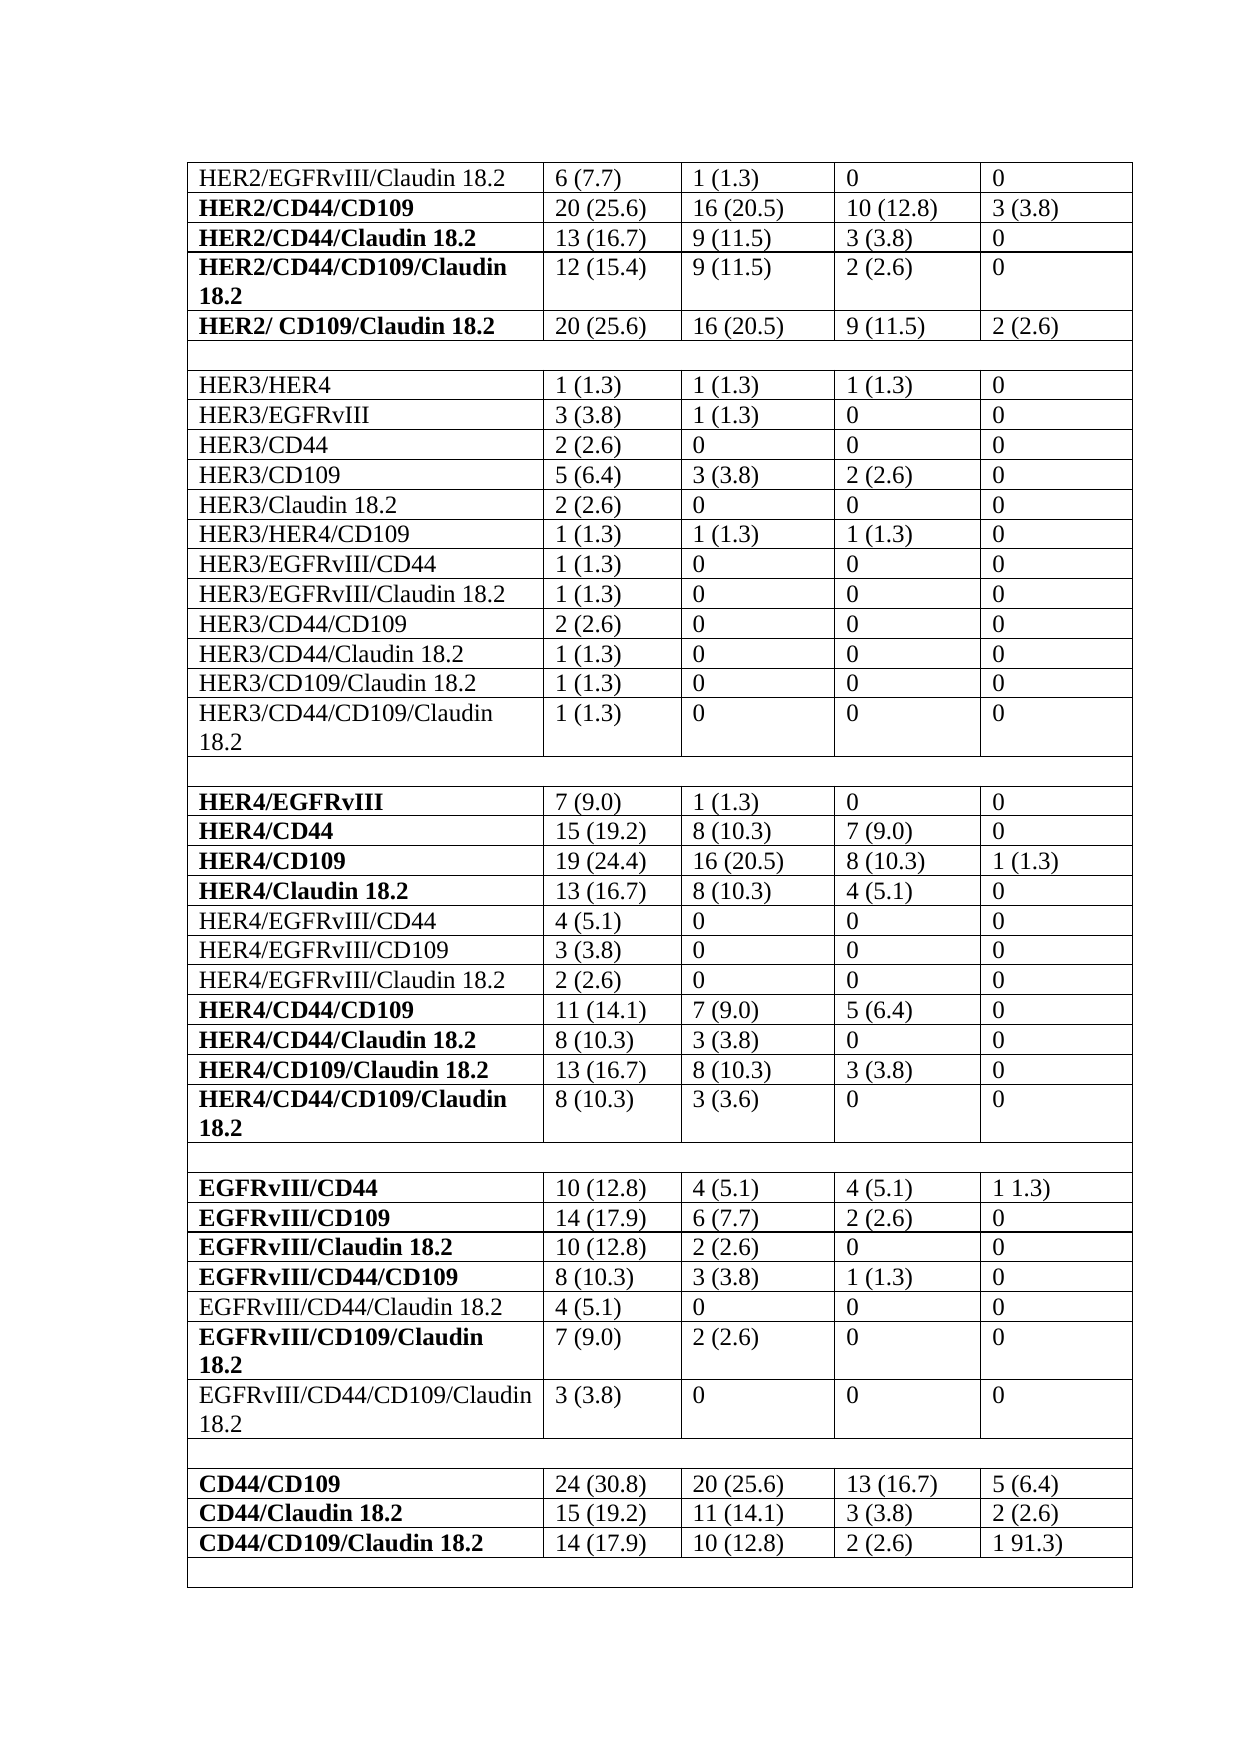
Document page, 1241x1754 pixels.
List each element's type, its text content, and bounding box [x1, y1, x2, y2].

table_cell 7 (9.0) [835, 816, 980, 845]
table_cell 7 (9.0) [682, 995, 834, 1024]
table_cell 0 [682, 698, 834, 756]
table_cell 0 [835, 1025, 980, 1054]
table_cell 0 [835, 490, 980, 518]
table_cell 0 [835, 787, 980, 815]
table_cell 1 (1.3) [544, 579, 681, 608]
table_cell 0 [682, 669, 834, 697]
table_cell 2 (2.6) [544, 609, 681, 638]
table_cell 3 (3.8) [835, 1499, 980, 1527]
table_cell 1 (1.3) [682, 371, 834, 399]
table_cell CD44/CD109/Claudin 18.2 [188, 1528, 543, 1557]
table_cell 6 (7.7) [682, 1203, 834, 1231]
table_cell HER4/CD44/CD109/Claudin 18.2 [188, 1085, 543, 1142]
table_cell HER4/CD44 [188, 816, 543, 845]
table_cell 0 [835, 1380, 980, 1438]
table_cell HER3/CD44/CD109/Claudin 18.2 [188, 698, 543, 756]
table_cell EGFRvIII/CD109 [188, 1203, 543, 1231]
table_cell 0 [682, 430, 834, 459]
table_cell 3 (3.8) [544, 1380, 681, 1438]
table_cell 1 91.3) [981, 1528, 1132, 1557]
table_cell 0 [981, 579, 1132, 608]
table_cell 4 (5.1) [544, 1292, 681, 1321]
table_cell 0 [981, 965, 1132, 994]
table_cell 0 [682, 1380, 834, 1438]
table_cell HER3/CD109 [188, 460, 543, 489]
table_cell 0 [981, 400, 1132, 429]
table_cell 1 1.3) [981, 1173, 1132, 1202]
table_cell 0 [981, 1322, 1132, 1379]
table_cell 3 (3.8) [682, 1262, 834, 1291]
table_cell 7 (9.0) [544, 1322, 681, 1379]
table_cell 0 [835, 669, 980, 697]
table_cell 1 (1.3) [544, 639, 681, 667]
table_cell 1 (1.3) [544, 669, 681, 697]
table_cell EGFRvIII/CD44/Claudin 18.2 [188, 1292, 543, 1321]
table_cell 0 [682, 906, 834, 934]
table_cell 0 [835, 906, 980, 934]
table_cell [188, 1143, 1132, 1172]
table_cell 24 (30.8) [544, 1469, 681, 1497]
table_cell 0 [835, 639, 980, 667]
table_cell HER4/CD44/Claudin 18.2 [188, 1025, 543, 1054]
table_cell 0 [682, 1292, 834, 1321]
table_cell 10 (12.8) [682, 1528, 834, 1557]
table_cell 8 (10.3) [682, 816, 834, 845]
table_cell 0 [981, 698, 1132, 756]
table_cell 3 (3.6) [682, 1085, 834, 1142]
table_cell 3 (3.8) [544, 400, 681, 429]
table_cell 14 (17.9) [544, 1528, 681, 1557]
table_cell 1 (1.3) [682, 520, 834, 548]
table_cell EGFRvIII/CD44/CD109 [188, 1262, 543, 1291]
table_cell [188, 757, 1132, 786]
table_cell 0 [682, 490, 834, 518]
table_cell 0 [981, 1380, 1132, 1438]
table_cell [188, 1439, 1132, 1468]
table_cell 11 (14.1) [544, 995, 681, 1024]
table_cell HER3/CD44 [188, 430, 543, 459]
table_cell 1 (1.3) [835, 520, 980, 548]
table_cell 0 [835, 1322, 980, 1379]
table_cell 1 (1.3) [682, 787, 834, 815]
table_cell EGFRvIII/Claudin 18.2 [188, 1233, 543, 1261]
table_cell 0 [835, 965, 980, 994]
table_cell 20 (25.6) [682, 1469, 834, 1497]
table_cell 2 (2.6) [544, 430, 681, 459]
table_cell HER3/HER4/CD109 [188, 520, 543, 548]
table_cell 0 [981, 639, 1132, 667]
table_cell 4 (5.1) [544, 906, 681, 934]
table_cell 0 [981, 549, 1132, 578]
table_cell 0 [981, 906, 1132, 934]
table_cell 13 (16.7) [544, 876, 681, 905]
table_cell 0 [981, 430, 1132, 459]
table_cell 9 (11.5) [835, 311, 980, 340]
table_cell CD44/Claudin 18.2 [188, 1499, 543, 1527]
table_cell HER3/CD44/CD109 [188, 609, 543, 638]
table_cell 0 [835, 1085, 980, 1142]
table_cell HER2/EGFRvIII/Claudin 18.2 [188, 163, 543, 192]
table_cell 0 [981, 1025, 1132, 1054]
table_cell 0 [835, 400, 980, 429]
table_cell [188, 341, 1132, 369]
table_cell EGFRvIII/CD109/Claudin 18.2 [188, 1322, 543, 1379]
table_cell 0 [981, 371, 1132, 399]
table_cell 9 (11.5) [682, 223, 834, 251]
table_cell 1 (1.3) [682, 400, 834, 429]
table_cell 0 [835, 1233, 980, 1261]
table_cell 0 [981, 460, 1132, 489]
table_cell 1 (1.3) [544, 520, 681, 548]
table_cell HER3/EGFRvIII/Claudin 18.2 [188, 579, 543, 608]
table_cell 0 [981, 609, 1132, 638]
table_cell 0 [981, 163, 1132, 192]
table_cell 8 (10.3) [682, 1055, 834, 1083]
table_cell 11 (14.1) [682, 1499, 834, 1527]
table_cell 7 (9.0) [544, 787, 681, 815]
table_cell 2 (2.6) [682, 1233, 834, 1261]
table_cell 0 [981, 936, 1132, 964]
table_cell 0 [981, 1262, 1132, 1291]
table_cell HER3/EGFRvIII/CD44 [188, 549, 543, 578]
table_cell HER3/CD109/Claudin 18.2 [188, 669, 543, 697]
table_cell HER2/CD44/Claudin 18.2 [188, 223, 543, 251]
table_cell 8 (10.3) [544, 1085, 681, 1142]
table_cell 3 (3.8) [835, 1055, 980, 1083]
table_cell 0 [682, 639, 834, 667]
table_cell 0 [835, 163, 980, 192]
table_cell 20 (25.6) [544, 311, 681, 340]
table_cell 0 [981, 1085, 1132, 1142]
table_cell 0 [981, 490, 1132, 518]
table_cell EGFRvIII/CD44 [188, 1173, 543, 1202]
table_cell 1 (1.3) [835, 371, 980, 399]
table_cell HER4/CD109/Claudin 18.2 [188, 1055, 543, 1083]
table_cell 4 (5.1) [682, 1173, 834, 1202]
table_cell 2 (2.6) [835, 1528, 980, 1557]
table_cell 3 (3.8) [682, 460, 834, 489]
table_cell 0 [682, 965, 834, 994]
table_cell 19 (24.4) [544, 846, 681, 875]
table_cell HER3/HER4 [188, 371, 543, 399]
table_cell 1 (1.3) [981, 846, 1132, 875]
table_cell 0 [981, 1292, 1132, 1321]
table_cell 5 (6.4) [981, 1469, 1132, 1497]
table_cell 0 [682, 936, 834, 964]
table_cell 8 (10.3) [544, 1025, 681, 1054]
table_cell HER2/ CD109/Claudin 18.2 [188, 311, 543, 340]
table_cell 9 (11.5) [682, 253, 834, 310]
table_cell 15 (19.2) [544, 816, 681, 845]
table_cell 4 (5.1) [835, 876, 980, 905]
table_cell 1 (1.3) [544, 549, 681, 578]
table_cell 10 (12.8) [544, 1233, 681, 1261]
table_cell HER2/CD44/CD109 [188, 193, 543, 222]
table_cell 8 (10.3) [544, 1262, 681, 1291]
table_cell 1 (1.3) [544, 371, 681, 399]
table_cell 5 (6.4) [544, 460, 681, 489]
table_cell HER4/EGFRvIII/CD109 [188, 936, 543, 964]
table_cell HER3/CD44/Claudin 18.2 [188, 639, 543, 667]
table_cell 3 (3.8) [544, 936, 681, 964]
table_cell 0 [682, 609, 834, 638]
table_cell 3 (3.8) [835, 223, 980, 251]
table_cell 0 [981, 995, 1132, 1024]
table_cell 0 [981, 669, 1132, 697]
table_cell 0 [981, 1233, 1132, 1261]
table_cell 16 (20.5) [682, 193, 834, 222]
table_cell 4 (5.1) [835, 1173, 980, 1202]
table_cell 10 (12.8) [835, 193, 980, 222]
table_cell 1 (1.3) [544, 698, 681, 756]
table_cell 13 (16.7) [544, 223, 681, 251]
table_cell 1 (1.3) [835, 1262, 980, 1291]
table_cell 0 [835, 698, 980, 756]
table_cell HER4/CD44/CD109 [188, 995, 543, 1024]
table_cell 8 (10.3) [835, 846, 980, 875]
table_cell 2 (2.6) [835, 460, 980, 489]
table_cell 0 [981, 253, 1132, 310]
table_cell 2 (2.6) [981, 1499, 1132, 1527]
table_cell 0 [981, 876, 1132, 905]
table_cell 1 (1.3) [682, 163, 834, 192]
table_cell 0 [835, 1292, 980, 1321]
table_cell 0 [835, 430, 980, 459]
table_cell 5 (6.4) [835, 995, 980, 1024]
table_cell 0 [981, 520, 1132, 548]
table_cell [188, 1558, 1132, 1587]
table_cell HER4/Claudin 18.2 [188, 876, 543, 905]
table_cell 13 (16.7) [835, 1469, 980, 1497]
table_cell HER4/CD109 [188, 846, 543, 875]
table_cell HER3/Claudin 18.2 [188, 490, 543, 518]
table_cell 0 [981, 1055, 1132, 1083]
table_cell HER2/CD44/CD109/Claudin 18.2 [188, 253, 543, 310]
table_cell 0 [835, 609, 980, 638]
table_cell 0 [981, 1203, 1132, 1231]
table_cell 20 (25.6) [544, 193, 681, 222]
table_cell 0 [835, 579, 980, 608]
table_cell CD44/CD109 [188, 1469, 543, 1497]
table_cell 3 (3.8) [682, 1025, 834, 1054]
table_cell 16 (20.5) [682, 311, 834, 340]
table_cell 0 [981, 816, 1132, 845]
table_cell 13 (16.7) [544, 1055, 681, 1083]
table_cell 2 (2.6) [981, 311, 1132, 340]
table_cell 2 (2.6) [544, 490, 681, 518]
table_cell 2 (2.6) [835, 253, 980, 310]
table_cell HER3/EGFRvIII [188, 400, 543, 429]
table_cell 15 (19.2) [544, 1499, 681, 1527]
table_cell 0 [981, 223, 1132, 251]
table_cell HER4/EGFRvIII/Claudin 18.2 [188, 965, 543, 994]
table_cell 0 [981, 787, 1132, 815]
table_cell 10 (12.8) [544, 1173, 681, 1202]
table_cell HER4/EGFRvIII/CD44 [188, 906, 543, 934]
table_cell 3 (3.8) [981, 193, 1132, 222]
table_cell 2 (2.6) [544, 965, 681, 994]
table_cell 0 [835, 549, 980, 578]
table_cell 6 (7.7) [544, 163, 681, 192]
table_cell EGFRvIII/CD44/CD109/Claudin 18.2 [188, 1380, 543, 1438]
table_cell 16 (20.5) [682, 846, 834, 875]
table_cell 2 (2.6) [682, 1322, 834, 1379]
table_cell HER4/EGFRvIII [188, 787, 543, 815]
table_cell 8 (10.3) [682, 876, 834, 905]
table_cell 0 [682, 579, 834, 608]
table_cell 14 (17.9) [544, 1203, 681, 1231]
table_cell 0 [835, 936, 980, 964]
table_cell 2 (2.6) [835, 1203, 980, 1231]
table_cell 0 [682, 549, 834, 578]
table_cell 12 (15.4) [544, 253, 681, 310]
